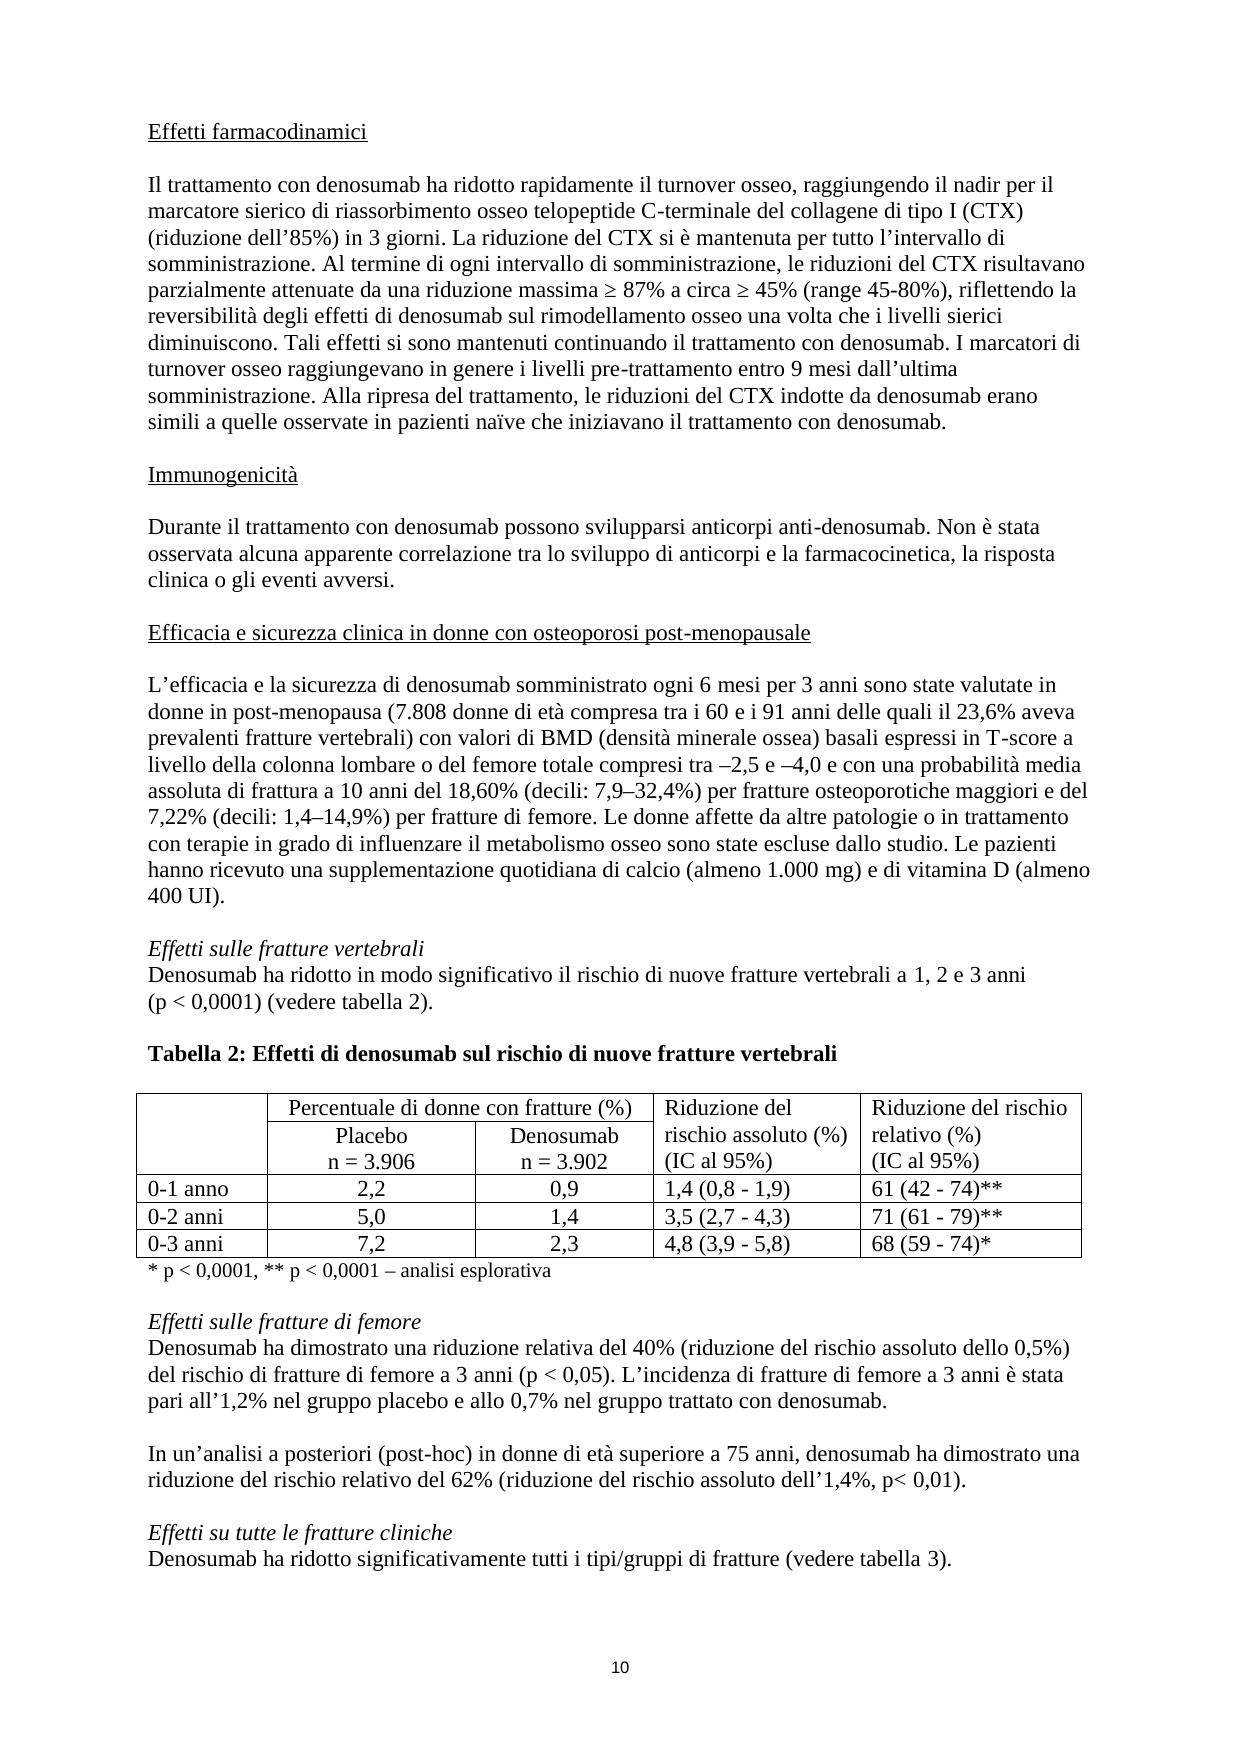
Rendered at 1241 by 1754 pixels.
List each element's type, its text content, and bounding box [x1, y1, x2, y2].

table_cell 1,4 [476, 1203, 653, 1229]
table_cell 7,2 [268, 1230, 475, 1257]
table_cell 0,9 [476, 1175, 653, 1202]
text L’efficacia e la sicurezza di denosumab somministrato ogni 6 mesi per 3 anni sono state valutate in donne in post-menopausa (7.808 donne di età compresa tra i 60 e i 91 anni delle quali il 23,6% aveva prevalenti fratture vertebrali) con valori di BMD (densità minerale ossea) basali espressi in T-score a livello della colonna lombare o del femore totale compresi tra –2,5 e –4,0 e con una probabilità media assoluta di frattura a 10 anni del 18,60% (decili: 7,9–32,4%) per fratture osteoporotiche maggiori e del 7,22% (decili: 1,4–14,9%) per fratture di femore. Le donne affette da altre patologie o in trattamento con terapie in grado di influenzare il metabolismo osseo sono state escluse dallo studio. Le pazienti hanno ricevuto una supplementazione quotidiana di calcio (almeno 1.000 mg) e di vitamina D (almeno 400 UI). [148, 672, 1093, 909]
table_cell Denosumab n = 3.902 [476, 1122, 653, 1174]
table_cell 1,4 (0,8 - 1,9) [654, 1175, 860, 1202]
table_cell 5,0 [268, 1203, 475, 1229]
text Efficacia e sicurezza clinica in donne con osteoporosi post-menopausale [148, 619, 1093, 645]
text Denosumab ha ridotto significativamente tutti i tipi/gruppi di fratture (vedere tabella 3). [148, 1545, 1093, 1572]
table_cell 68 (59 - 74)* [861, 1230, 1081, 1257]
table_cell 2,2 [268, 1175, 475, 1202]
table_cell 61 (42 - 74)** [861, 1175, 1081, 1202]
table_header [137, 1094, 267, 1174]
text Denosumab ha ridotto in modo significativo il rischio di nuove fratture vertebrali a 1, 2 e 3 anni (p < 0,0001) (vedere tabella 2). [148, 961, 1093, 1014]
text Il trattamento con denosumab ha ridotto rapidamente il turnover osseo, raggiungendo il nadir per il marcatore sierico di riassorbimento osseo telopeptide C-terminale del collagene di tipo I (CTX) (riduzione dell’85%) in 3 giorni. La riduzione del CTX si è mantenuta per tutto l’intervallo di somministrazione. Al termine di ogni intervallo di somministrazione, le riduzioni del CTX risultavano parzialmente attenuate da una riduzione massima ≥ 87% a circa ≥ 45% (range 45-80%), riflettendo la reversibilità degli effetti di denosumab sul rimodellamento osseo una volta che i livelli sierici diminuiscono. Tali effetti si sono mantenuti continuando il trattamento con denosumab. I marcatori di turnover osseo raggiungevano in genere i livelli pre-trattamento entro 9 mesi dall’ultima somministrazione. Alla ripresa del trattamento, le riduzioni del CTX indotte da denosumab erano simili a quelle osservate in pazienti naïve che iniziavano il trattamento con denosumab. [148, 171, 1093, 434]
text In un’analisi a posteriori (post-hoc) in donne di età superiore a 75 anni, denosumab ha dimostrato una riduzione del rischio relativo del 62% (riduzione del rischio assoluto dell’1,4%, p< 0,01). [148, 1440, 1093, 1492]
table_cell 3,5 (2,7 - 4,3) [654, 1203, 860, 1229]
text Effetti sulle fratture vertebrali [148, 935, 1093, 961]
table_cell 2,3 [476, 1230, 653, 1257]
text * p < 0,0001, ** p < 0,0001 – analisi esplorativa [148, 1258, 1093, 1282]
text Immunogenicità [148, 461, 1093, 487]
text Effetti farmacodinamici [148, 118, 1093, 144]
table_cell 4,8 (3,9 - 5,8) [654, 1230, 860, 1257]
table_cell 0-2 anni [137, 1203, 267, 1229]
table_cell 0-1 anno [137, 1175, 267, 1202]
text Effetti sulle fratture di femore [148, 1308, 1093, 1334]
text Durante il trattamento con denosumab possono svilupparsi anticorpi anti-denosumab. Non è stata osservata alcuna apparente correlazione tra lo sviluppo di anticorpi e la farmacocinetica, la risposta clinica o gli eventi avversi. [148, 513, 1093, 592]
text Effetti su tutte le fratture cliniche [148, 1519, 1093, 1545]
table_cell 0-3 anni [137, 1230, 267, 1257]
table_header Riduzione del rischio assoluto (%) (IC al 95%) [654, 1094, 860, 1174]
text Tabella 2: Effetti di denosumab sul rischio di nuove fratture vertebrali [148, 1041, 1093, 1067]
table_header Riduzione del rischio relativo (%) (IC al 95%) [861, 1094, 1081, 1174]
text Denosumab ha dimostrato una riduzione relativa del 40% (riduzione del rischio assoluto dello 0,5%) del rischio di fratture di femore a 3 anni (p < 0,05). L’incidenza di fratture di femore a 3 anni è stata pari all’1,2% nel gruppo placebo e allo 0,7% nel gruppo trattato con denosumab. [148, 1334, 1093, 1413]
table_header Percentuale di donne con fratture (%) [268, 1094, 653, 1121]
table_cell Placebo n = 3.906 [268, 1122, 475, 1174]
table_cell 71 (61 - 79)** [861, 1203, 1081, 1229]
